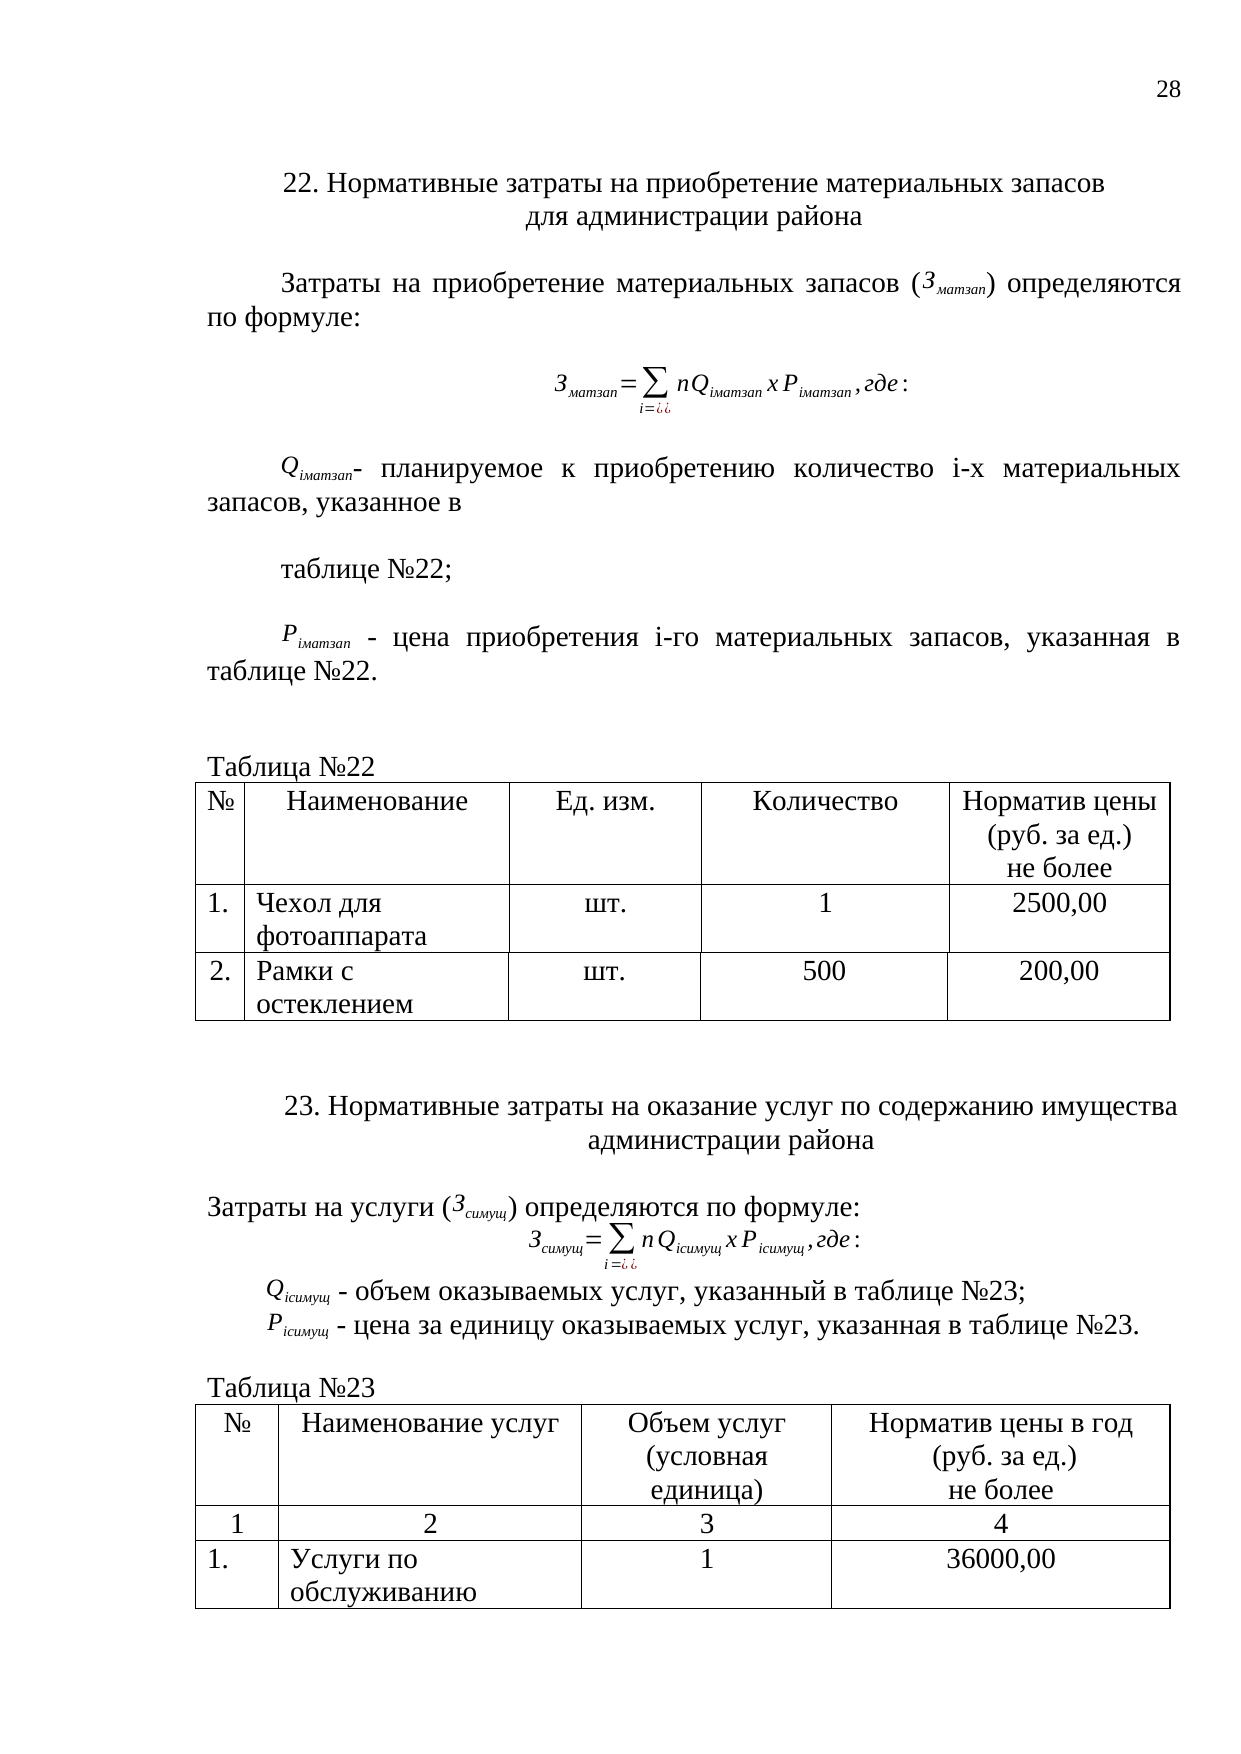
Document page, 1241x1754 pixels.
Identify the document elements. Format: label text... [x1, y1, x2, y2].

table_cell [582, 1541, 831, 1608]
text - планируемое к приобретению количество i-х материальных запасов, указанное в [207, 451, 1181, 518]
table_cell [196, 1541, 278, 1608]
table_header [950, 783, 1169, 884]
text Таблица №22 [207, 720, 1181, 782]
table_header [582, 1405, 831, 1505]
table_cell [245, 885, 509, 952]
text 23. Нормативные затраты на оказание услуг по содержанию имущества [207, 1088, 1181, 1122]
text 22. Нормативные затраты на приобретение материальных запасов [207, 165, 1181, 198]
text - цена за единицу оказываемых услуг, указанная в таблице №23. [207, 1307, 1181, 1341]
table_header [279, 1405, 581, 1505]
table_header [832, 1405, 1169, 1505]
text Затраты на приобретение материальных запасов () определяются по формуле: [207, 266, 1181, 333]
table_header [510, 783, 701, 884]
text - цена приобретения i-го материальных запасов, указанная в таблице №22. [207, 619, 1181, 686]
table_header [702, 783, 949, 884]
text Затраты на услуги () определяются по формуле: [207, 1189, 1181, 1222]
text для администрации района [207, 198, 1181, 232]
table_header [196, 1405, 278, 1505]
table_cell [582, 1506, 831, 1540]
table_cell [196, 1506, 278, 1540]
text - объем оказываемых услуг, указанный в таблице №23; [207, 1273, 1181, 1307]
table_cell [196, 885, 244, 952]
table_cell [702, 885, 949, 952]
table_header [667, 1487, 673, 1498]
text Таблица №23 [207, 1341, 1181, 1404]
text таблице №22; [207, 552, 1181, 585]
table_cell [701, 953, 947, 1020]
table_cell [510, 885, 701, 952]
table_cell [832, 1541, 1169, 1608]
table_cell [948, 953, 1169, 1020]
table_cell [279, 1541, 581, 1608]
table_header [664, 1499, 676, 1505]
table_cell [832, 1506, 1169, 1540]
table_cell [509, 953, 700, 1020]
text администрации района [207, 1122, 1181, 1155]
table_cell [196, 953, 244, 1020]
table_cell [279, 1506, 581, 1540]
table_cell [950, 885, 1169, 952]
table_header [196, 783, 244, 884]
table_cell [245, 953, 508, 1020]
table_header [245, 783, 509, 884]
